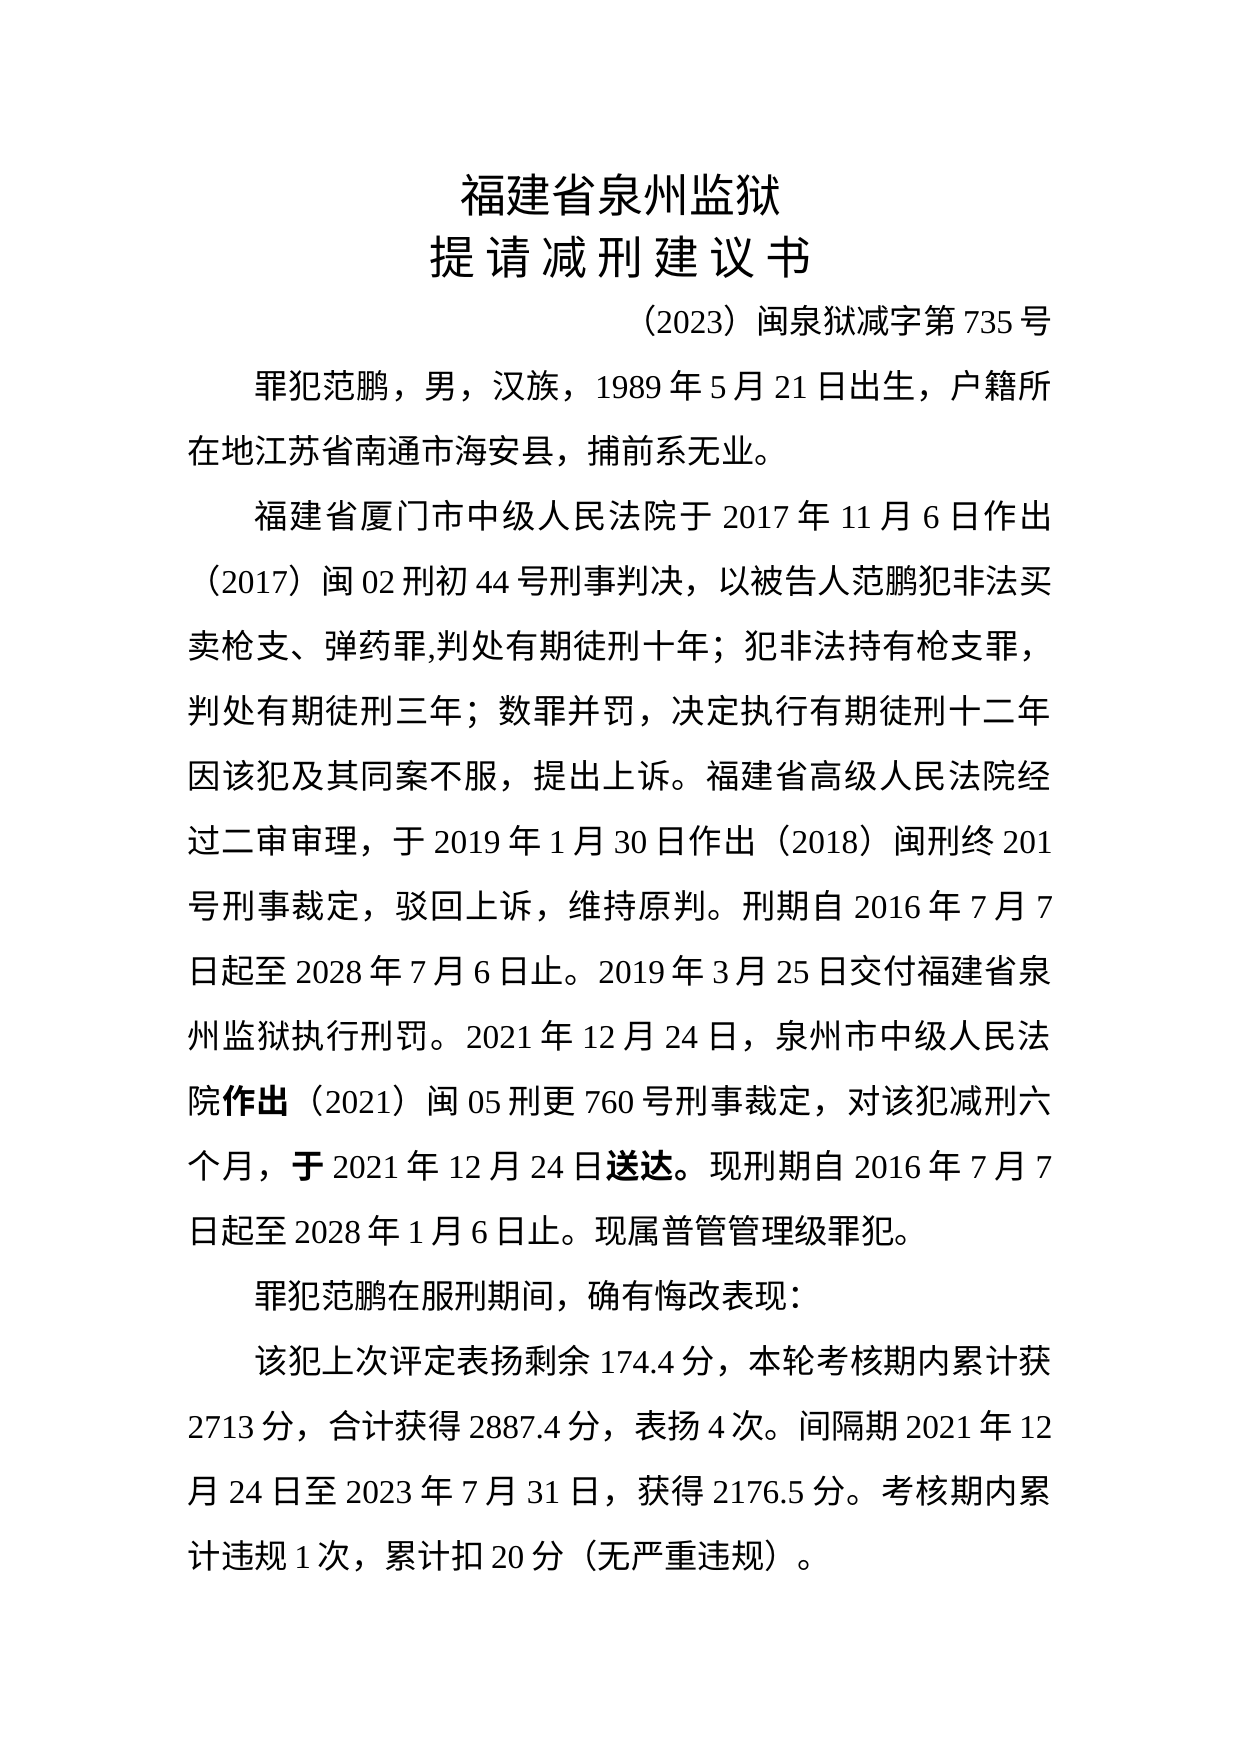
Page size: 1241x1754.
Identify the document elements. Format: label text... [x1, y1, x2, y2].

text 罪犯范鹏在服刑期间，确有悔改表现： [187, 1262, 1053, 1327]
text 该犯上次评定表扬剩余174.4分，本轮考核期内累计获2713分，合计获得2887.4分，表扬4次。间隔期2021年12月24日至2023年7月31日，获得2176.5分。考核期内累计违规1次，累计扣20分（无严重违规）。 [187, 1327, 1053, 1587]
text 罪犯范鹏，男，汉族，1989年5月21日出生，户籍所在地江苏省南通市海安县，捕前系无业。 [187, 352, 1053, 482]
text 提 请 减 刑 建 议 书 [187, 224, 1053, 287]
text 福建省泉州监狱 [187, 162, 1053, 224]
text （2023）闽泉狱减字第735号 [187, 287, 1053, 352]
text 福建省厦门市中级人民法院于2017年11月6日作出（2017）闽02刑初44号刑事判决，以被告人范鹏犯非法买卖枪支、弹药罪,判处有期徒刑十年；犯非法持有枪支罪，判处有期徒刑三年；数罪并罚，决定执行有期徒刑十二年。因该犯及其同案不服，提出上诉。福建省高级人民法院经过二审审理，于2019年1月30日作出（2018）闽刑终201号刑事裁定，驳回上诉，维持原判。刑期自2016年7月7日起至2028年7月6日止。2019年3月25日交付福建省泉州监狱执行刑罚。2021年12月24日，泉州市中级人民法院作出（2021）闽05刑更760号刑事裁定，对该犯减刑六个月，于2021年12月24日送达。现刑期自2016年7月7日起至2028年1月6日止。现属普管管理级罪犯。 [187, 482, 1053, 1262]
